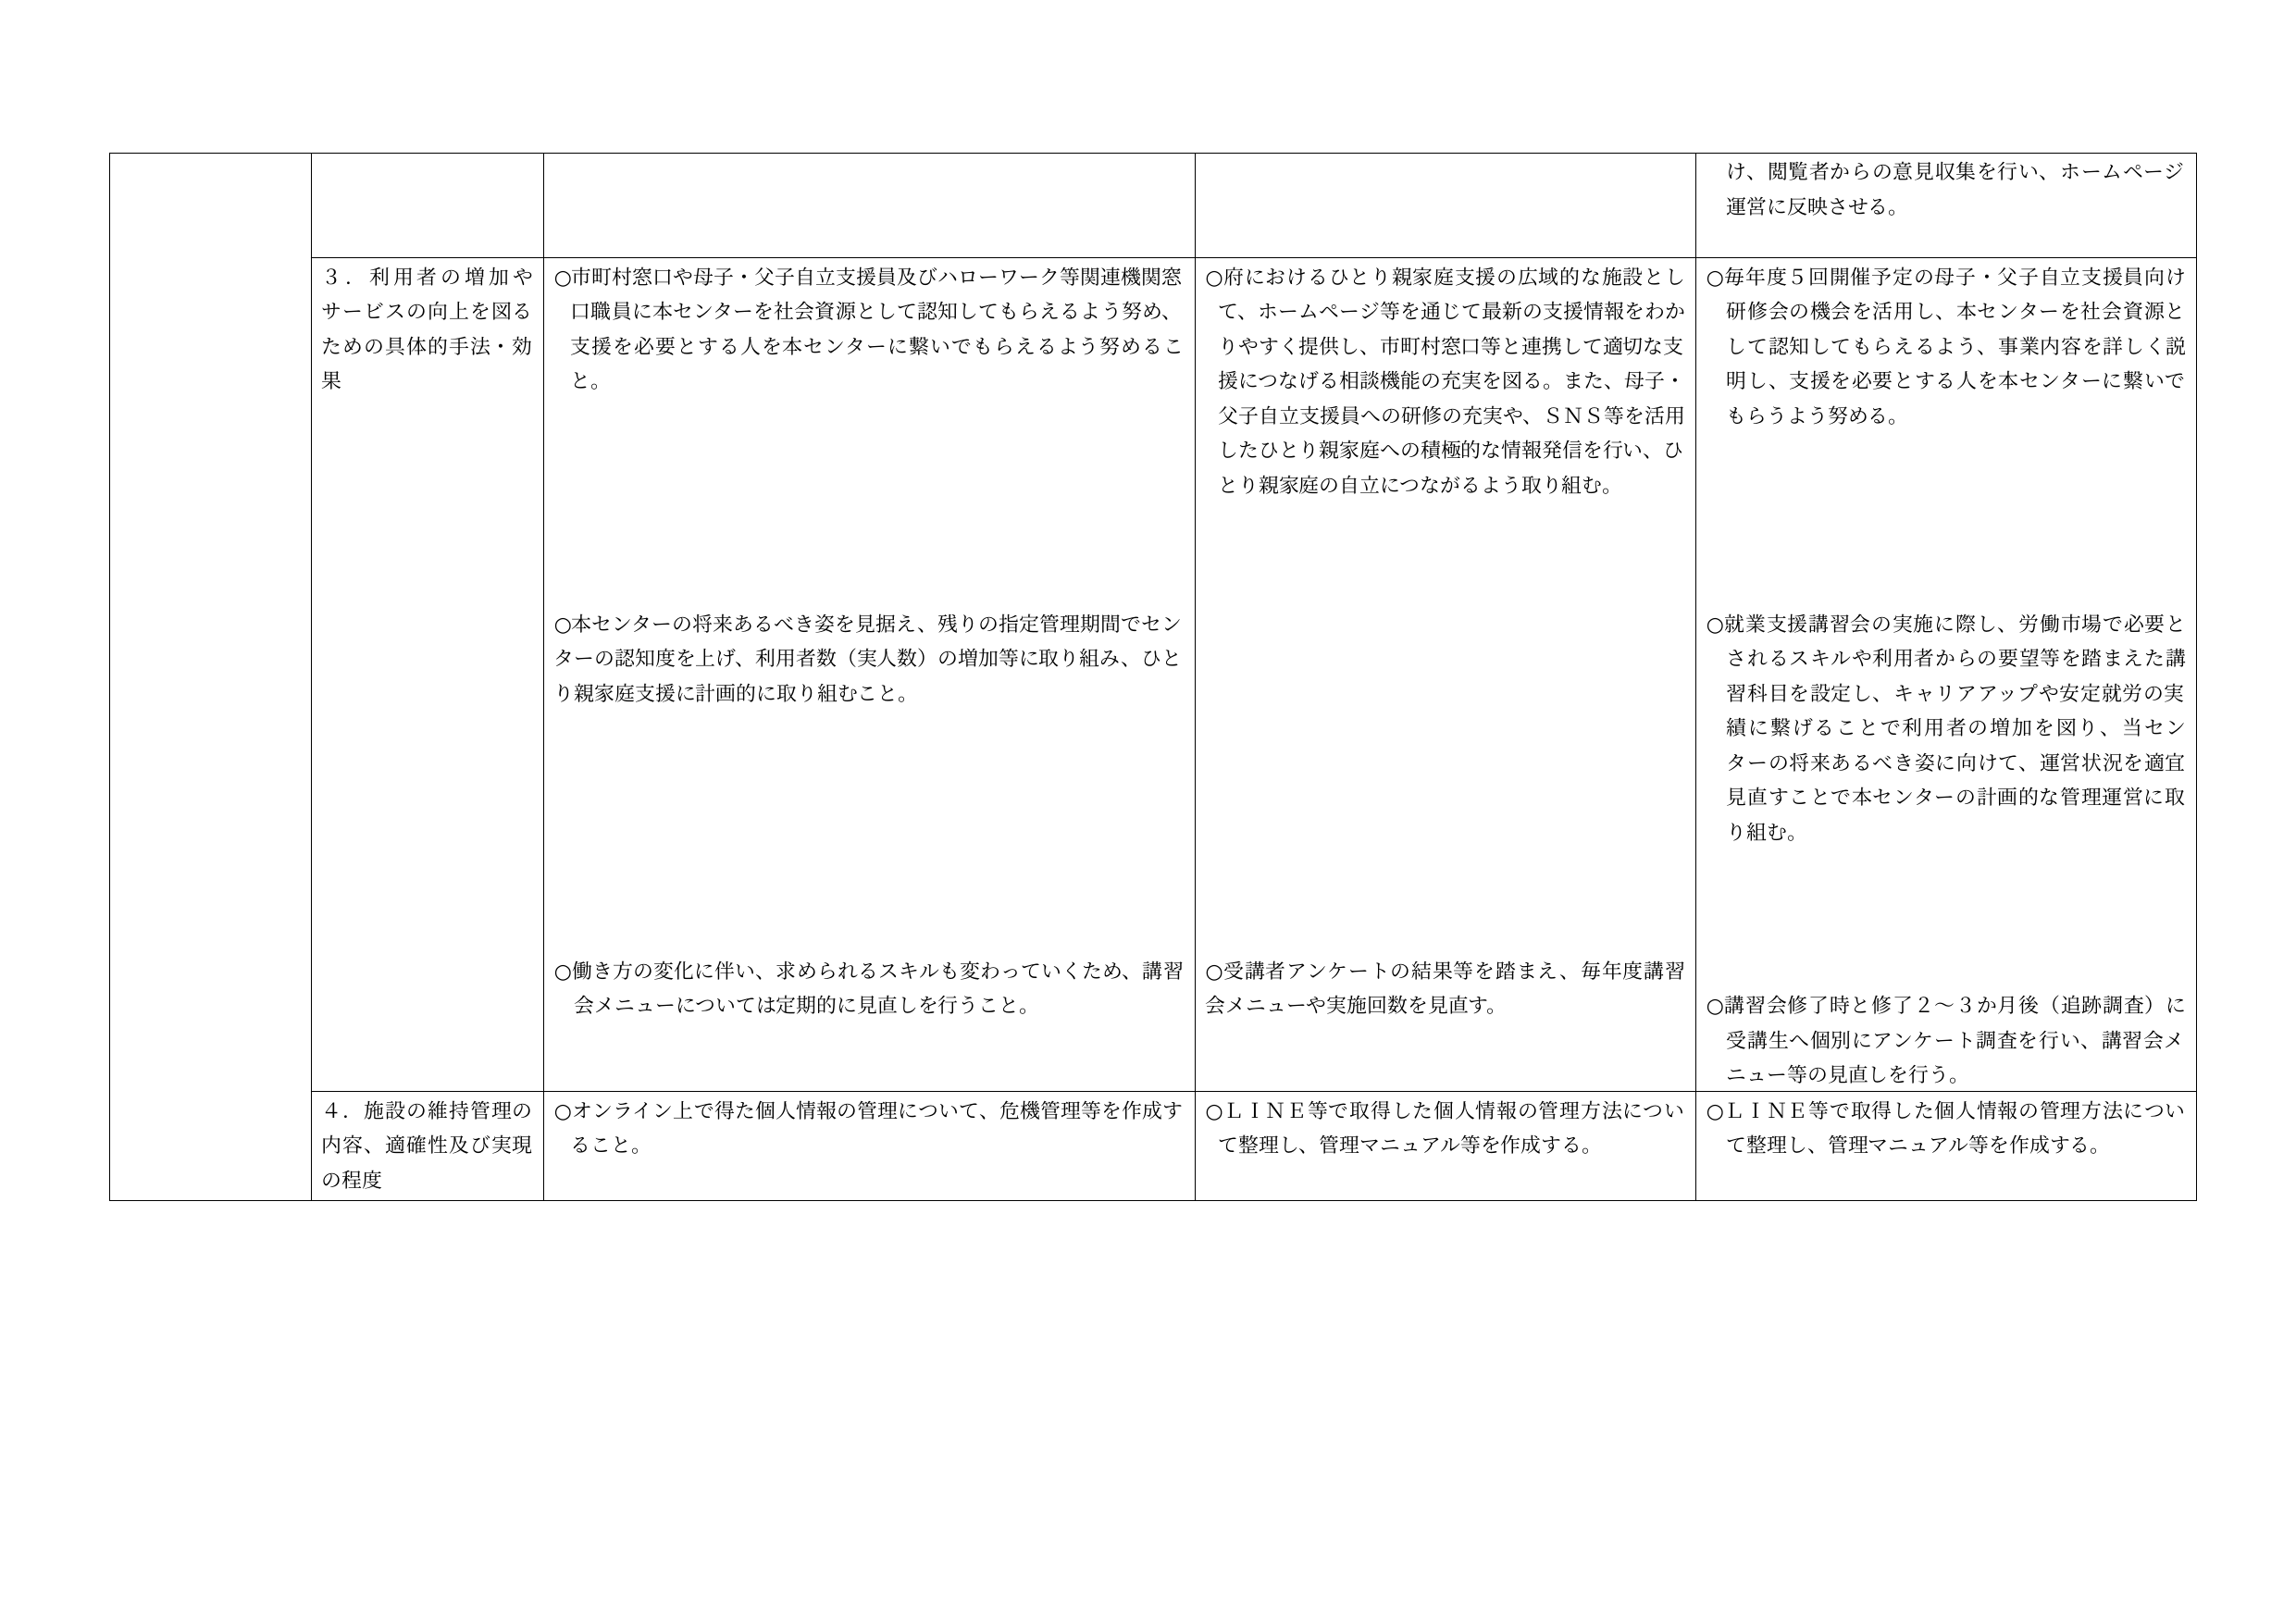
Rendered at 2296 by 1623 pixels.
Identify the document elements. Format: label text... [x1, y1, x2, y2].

table_cell ○オンライン上で得た個人情報の管理について、危機管理等を作成すること。 [544, 1092, 1195, 1200]
table_cell ○ＬＩＮＥ等で取得した個人情報の管理方法について整理し、管理マニュアル等を作成する。 [1196, 1092, 1695, 1200]
table_cell ４．施設の維持管理の内容、適確性及び実現の程度 [312, 1092, 543, 1200]
table_cell ○ＬＩＮＥ等で取得した個人情報の管理方法について整理し、管理マニュアル等を作成する。 [1696, 1092, 2196, 1200]
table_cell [1696, 154, 2196, 257]
table_cell ○市町村窓口や母子・父子自立支援員及びハローワーク等関連機関窓口職員に本センターを社会資源として認知してもらえるよう努め、支援を必要とする人を本センターに繋いでもらえるよう努めること。 ○本センターの将来あるべき姿を見据え、残りの指定管理期間でセンターの認知度を上げ、利用者数（実人数）の増加等に取り組み、ひとり親家庭支援に計画的に取り組むこと。 ○働き方の変化に伴い、求められるスキルも変わっていくため、講習会メニューについては定期的に見直しを行うこと。 [544, 258, 1195, 1091]
table_cell ３．利用者の増加やサービスの向上を図るための具体的手法・効果 [312, 258, 543, 1091]
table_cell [544, 154, 1195, 257]
table_cell ○府におけるひとり親家庭支援の広域的な施設として、ホームページ等を通じて最新の支援情報をわかりやすく提供し、市町村窓口等と連携して適切な支援につなげる相談機能の充実を図る。また、母子・父子自立支援員への研修の充実や、ＳＮＳ等を活用したひとり親家庭への積極的な情報発信を行い、ひとり親家庭の自立につながるよう取り組む。 ○受講者アンケートの結果等を踏まえ、毎年度講習会メニューや実施回数を見直す。 [1196, 258, 1695, 1091]
table_cell ○毎年度５回開催予定の母子・父子自立支援員向け研修会の機会を活用し、本センターを社会資源として認知してもらえるよう、事業内容を詳しく説明し、支援を必要とする人を本センターに繋いでもらうよう努める。 ○就業支援講習会の実施に際し、労働市場で必要とされるスキルや利用者からの要望等を踏まえた講習科目を設定し、キャリアアップや安定就労の実績に繋げることで利用者の増加を図り、当センターの将来あるべき姿に向けて、運営状況を適宜見直すことで本センターの計画的な管理運営に取り組む。 ○講習会修了時と修了２～３か月後（追跡調査）に受講生へ個別にアンケート調査を行い、講習会メニュー等の見直しを行う。 [1696, 258, 2196, 1091]
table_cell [312, 154, 543, 257]
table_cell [1196, 154, 1695, 257]
